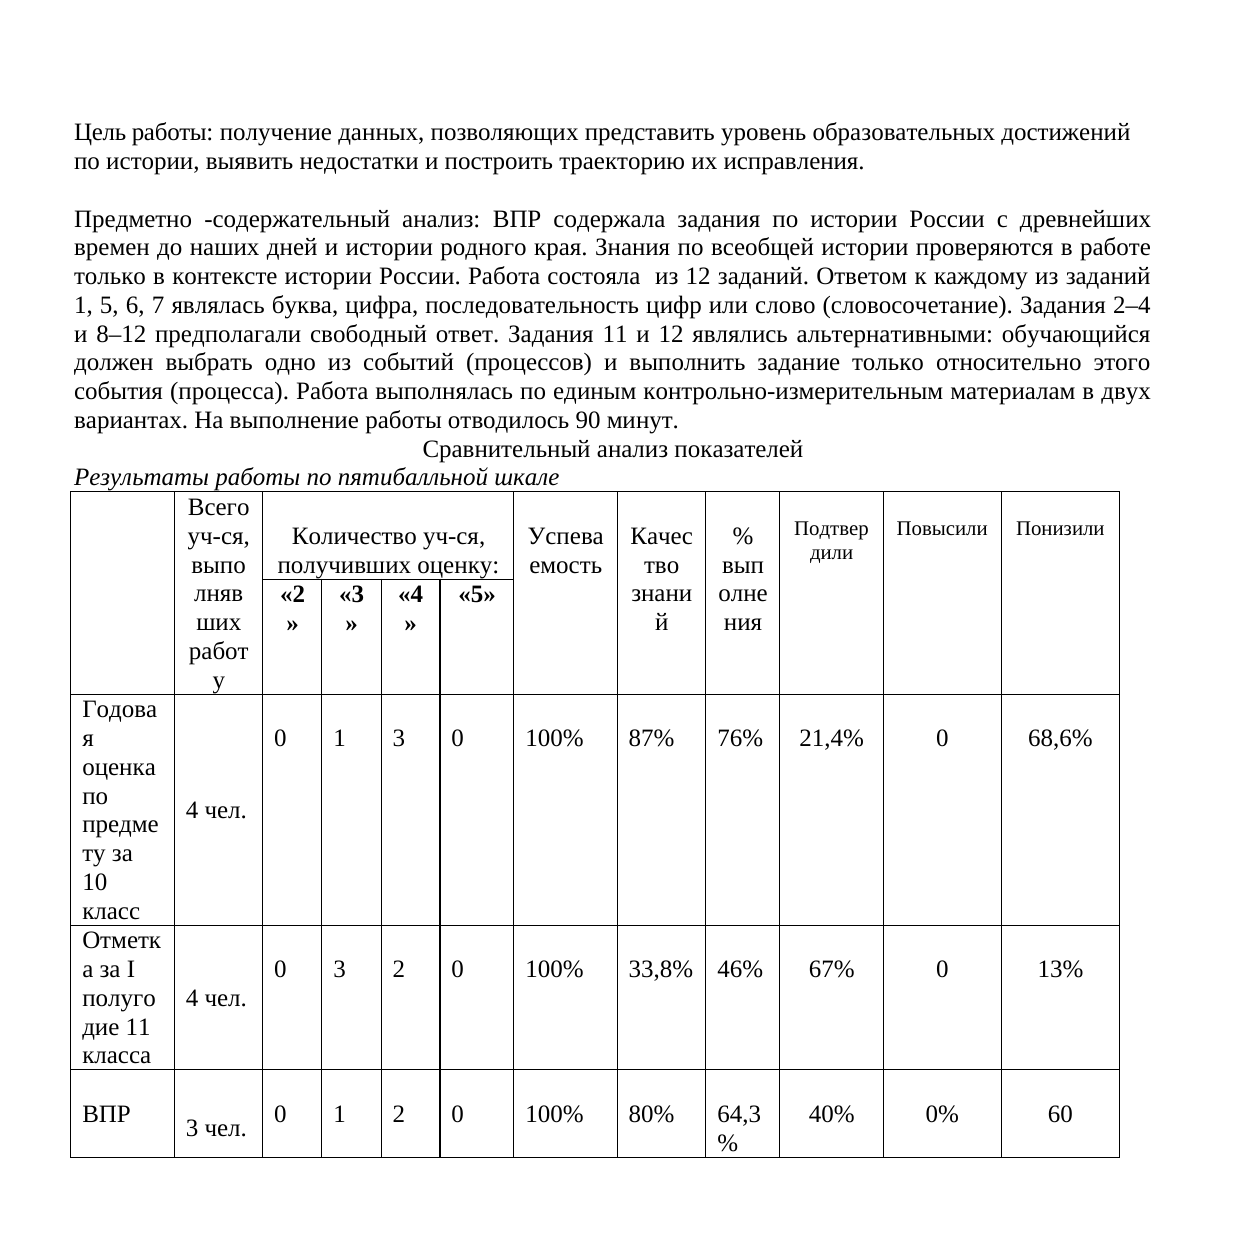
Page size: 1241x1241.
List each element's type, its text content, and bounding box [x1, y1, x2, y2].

table_header Успеваемость [514, 492, 617, 693]
table_cell 100% [514, 695, 617, 924]
table_cell 0 [884, 926, 1001, 1069]
table_cell 3 [382, 695, 439, 924]
table_cell 40% [780, 1070, 883, 1157]
table_cell 46% [706, 926, 779, 1069]
table_cell 2 [382, 1070, 439, 1157]
table_cell 21,4% [780, 695, 883, 924]
table_cell 13% [1002, 926, 1119, 1069]
table_header Качество знаний [618, 492, 705, 693]
table_cell 64,3% [706, 1070, 779, 1157]
table_cell 68,6% [1002, 695, 1119, 924]
table_cell 0 [263, 695, 321, 924]
table_header Подтвердили [780, 492, 883, 693]
table_cell 0% [884, 1070, 1001, 1157]
table_cell 33,8% [618, 926, 705, 1069]
text Результаты работы по пятибалльной шкале [74, 462, 1152, 491]
table_cell 76% [706, 695, 779, 924]
table_cell ВПР [71, 1070, 174, 1157]
table_cell 4 чел. [175, 926, 262, 1069]
table_cell 67% [780, 926, 883, 1069]
table_cell «5» [441, 580, 513, 693]
table_cell 0 [441, 695, 513, 924]
table_cell Отметка за I полугодие 11 класса [71, 926, 174, 1069]
table_header [71, 492, 174, 693]
table_cell 87% [618, 695, 705, 924]
text Цель работы: получение данных, позволяющих представить уровень образовательных достижений по истории, выявить недостатки и построить траекторию их исправления. [74, 117, 1152, 175]
text Сравнительный анализ показателей [74, 434, 1152, 462]
table_cell «3» [322, 580, 381, 693]
table_header Понизили [1002, 492, 1119, 693]
table_cell 100% [514, 1070, 617, 1157]
table_cell «4» [382, 580, 439, 693]
table_cell 0 [263, 1070, 321, 1157]
table_cell 4 чел. [175, 695, 262, 924]
table_cell 2 [382, 926, 439, 1069]
table_cell 0 [441, 1070, 513, 1157]
table_cell 60 [1002, 1070, 1119, 1157]
table_header Повысили [884, 492, 1001, 693]
text Предметно -содержательный анализ: ВПР содержала задания по истории России с древнейших времен до наших дней и истории родного края. Знания по всеобщей истории проверяются в работе только в контексте истории России. Работа состояла из 12 заданий. Ответом к каждому из заданий 1, 5, 6, 7 являлась буква, цифра, последовательность цифр или слово (словосочетание). Задания 2–4 и 8–12 предполагали свободный ответ. Задания 11 и 12 являлись альтернативными: обучающийся должен выбрать одно из событий (процессов) и выполнить задание только относительно этого события (процесса). Работа выполнялась по единым контрольно-измерительным материалам в двух вариантах. На выполнение работы отводилось 90 минут. [74, 204, 1152, 434]
table_cell 0 [884, 695, 1001, 924]
table_cell Годовая оценка по предмету за 10 класс [71, 695, 174, 924]
table_cell «2» [263, 580, 321, 693]
table_cell 1 [322, 695, 381, 924]
table_cell 1 [322, 1070, 381, 1157]
table_cell 0 [441, 926, 513, 1069]
table_header % выполнения [706, 492, 779, 693]
table_cell 3 чел. [175, 1070, 262, 1157]
table_cell 100% [514, 926, 617, 1069]
table_header Количество уч-ся, получивших оценку: [263, 492, 513, 578]
table_cell 0 [263, 926, 321, 1069]
table_cell 80% [618, 1070, 705, 1157]
table_cell 3 [322, 926, 381, 1069]
table_header Всего уч-ся, выполнявших работу [175, 492, 262, 693]
